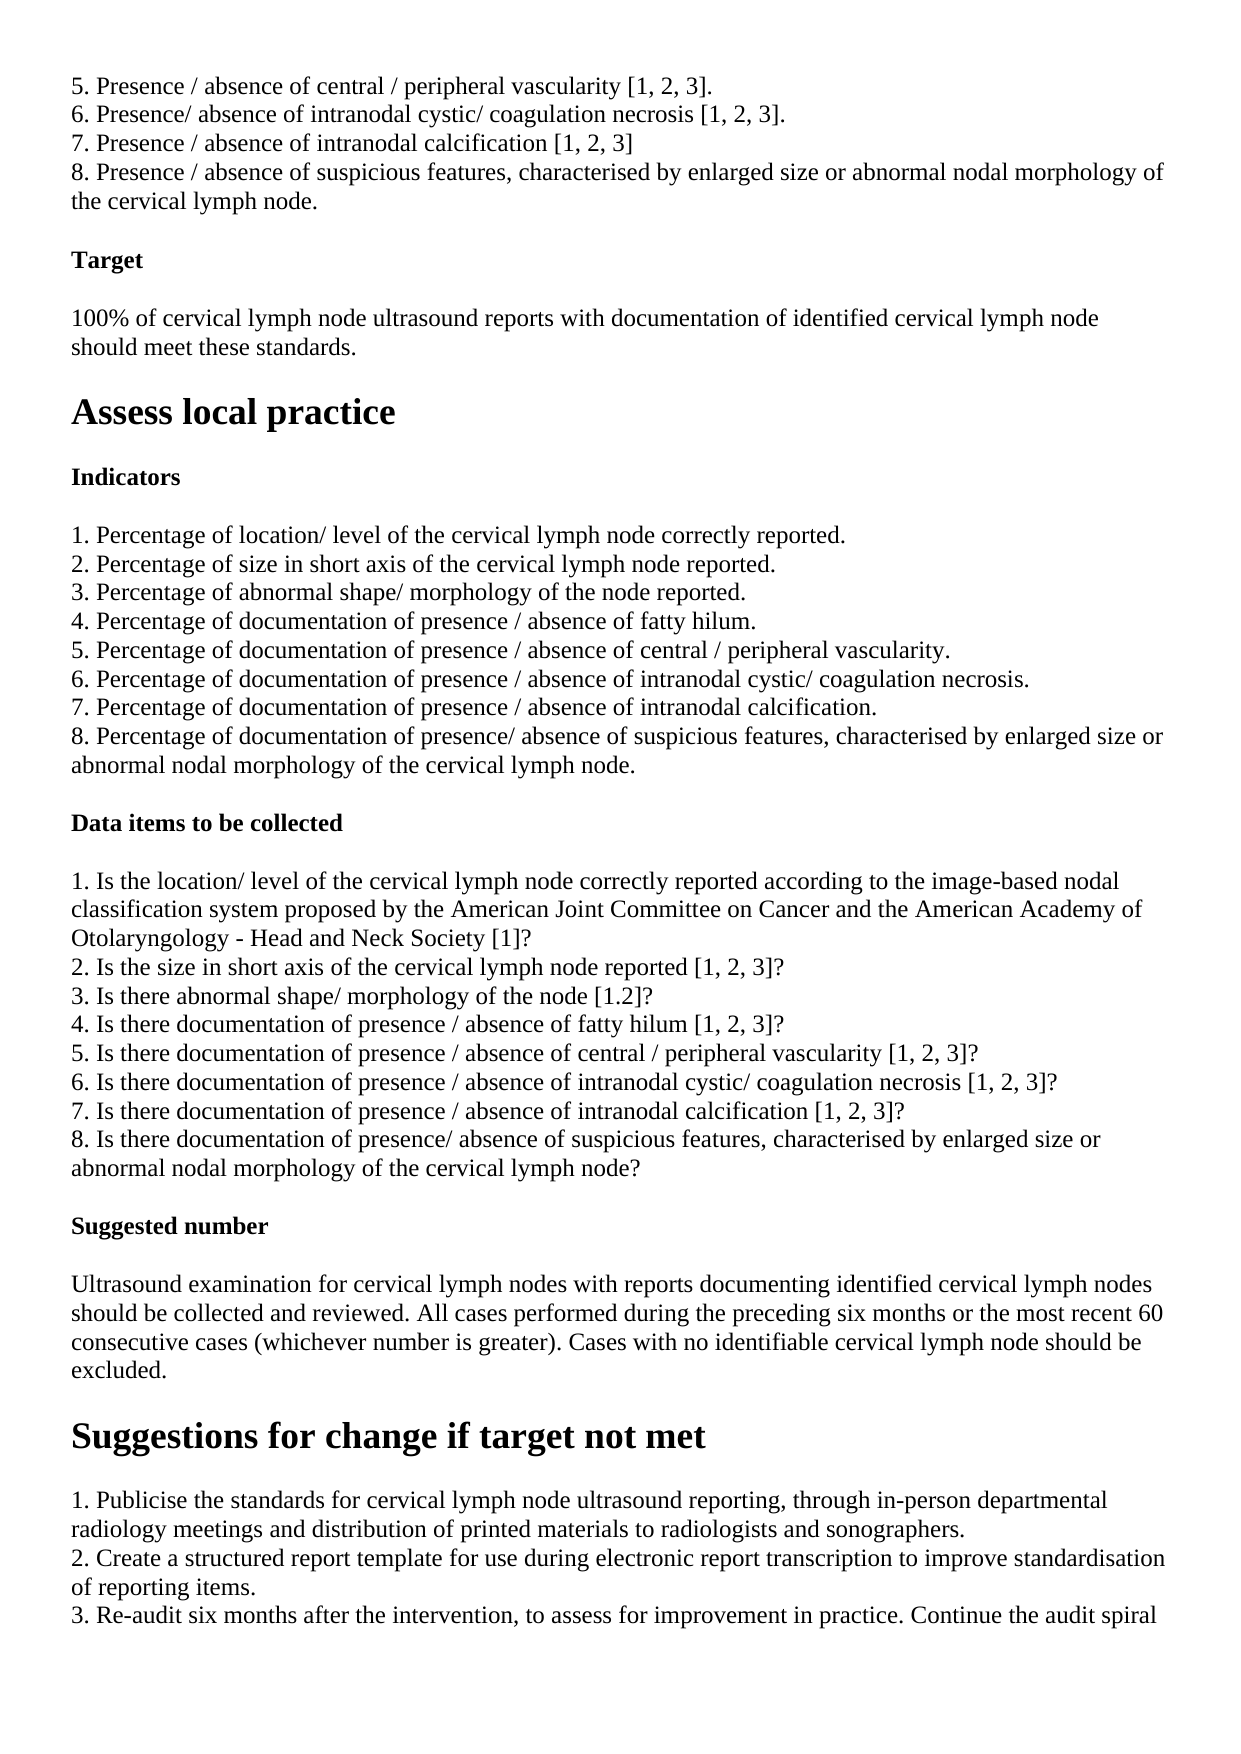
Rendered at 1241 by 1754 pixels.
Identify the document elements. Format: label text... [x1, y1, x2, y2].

text 1. Is the location/ level of the cervical lymph node correctly reported according to the image-based nodal classification system proposed by the American Joint Committee on Cancer and the American Academy of Otolaryngology - Head and Neck Society [1]? 2. Is the size in short axis of the cervical lymph node reported [1, 2, 3]? 3. Is there abnormal shape/ morphology of the node [1.2]? 4. Is there documentation of presence / absence of fatty hilum [1, 2, 3]? 5. Is there documentation of presence / absence of central / peripheral vascularity [1, 2, 3]? 6. Is there documentation of presence / absence of intranodal cystic/ coagulation necrosis [1, 2, 3]? 7. Is there documentation of presence / absence of intranodal calcification [1, 2, 3]? 8. Is there documentation of presence/ absence of suspicious features, characterised by enlarged size or abnormal nodal morphology of the cervical lymph node? [71, 866, 1169, 1182]
text Ultrasound examination for cervical lymph nodes with reports documenting identified cervical lymph nodes should be collected and reviewed. All cases performed during the preceding six months or the most recent 60 consecutive cases (whichever number is greater). Cases with no identifiable cervical lymph node should be excluded. [71, 1269, 1169, 1384]
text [71, 1486, 1169, 1629]
text Target [71, 244, 1169, 274]
text Indicators [71, 462, 1169, 491]
text Data items to be collected [71, 808, 1169, 837]
text 1. Percentage of location/ level of the cervical lymph node correctly reported. 2. Percentage of size in short axis of the cervical lymph node reported. 3. Percentage of abnormal shape/ morphology of the node reported. 4. Percentage of documentation of presence / absence of fatty hilum. 5. Percentage of documentation of presence / absence of central / peripheral vascularity. 6. Percentage of documentation of presence / absence of intranodal cystic/ coagulation necrosis. 7. Percentage of documentation of presence / absence of intranodal calcification. 8. Percentage of documentation of presence/ absence of suspicious features, characterised by enlarged size or abnormal nodal morphology of the cervical lymph node. [71, 520, 1169, 779]
text Assess local practice [71, 390, 1169, 433]
text 100% of cervical lymph node ultrasound reports with documentation of identified cervical lymph node should meet these standards. [71, 303, 1169, 361]
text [71, 71, 1169, 214]
text Suggestions for change if target not met [71, 1413, 1169, 1456]
text Suggested number [71, 1211, 1169, 1240]
